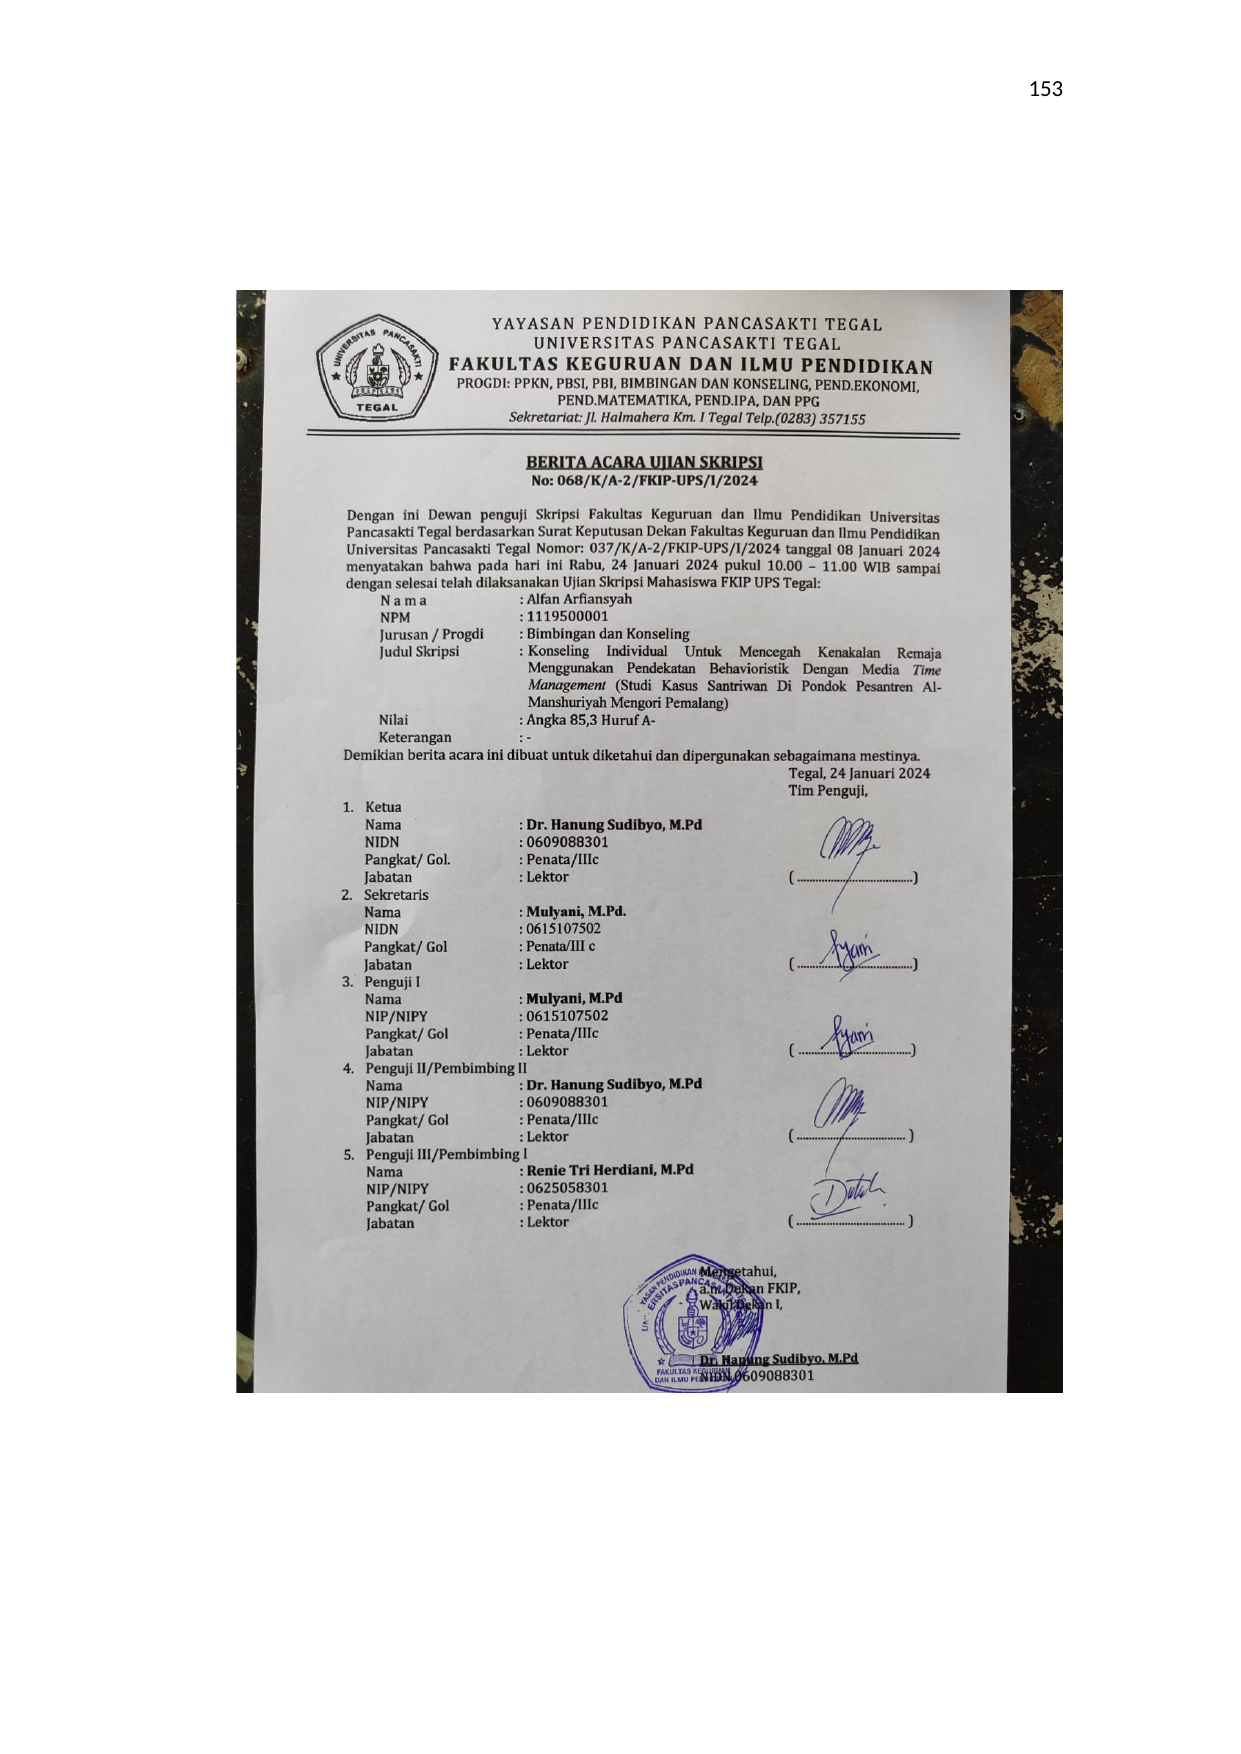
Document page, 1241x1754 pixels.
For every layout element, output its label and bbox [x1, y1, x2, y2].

picture [236, 290, 1063, 1393]
